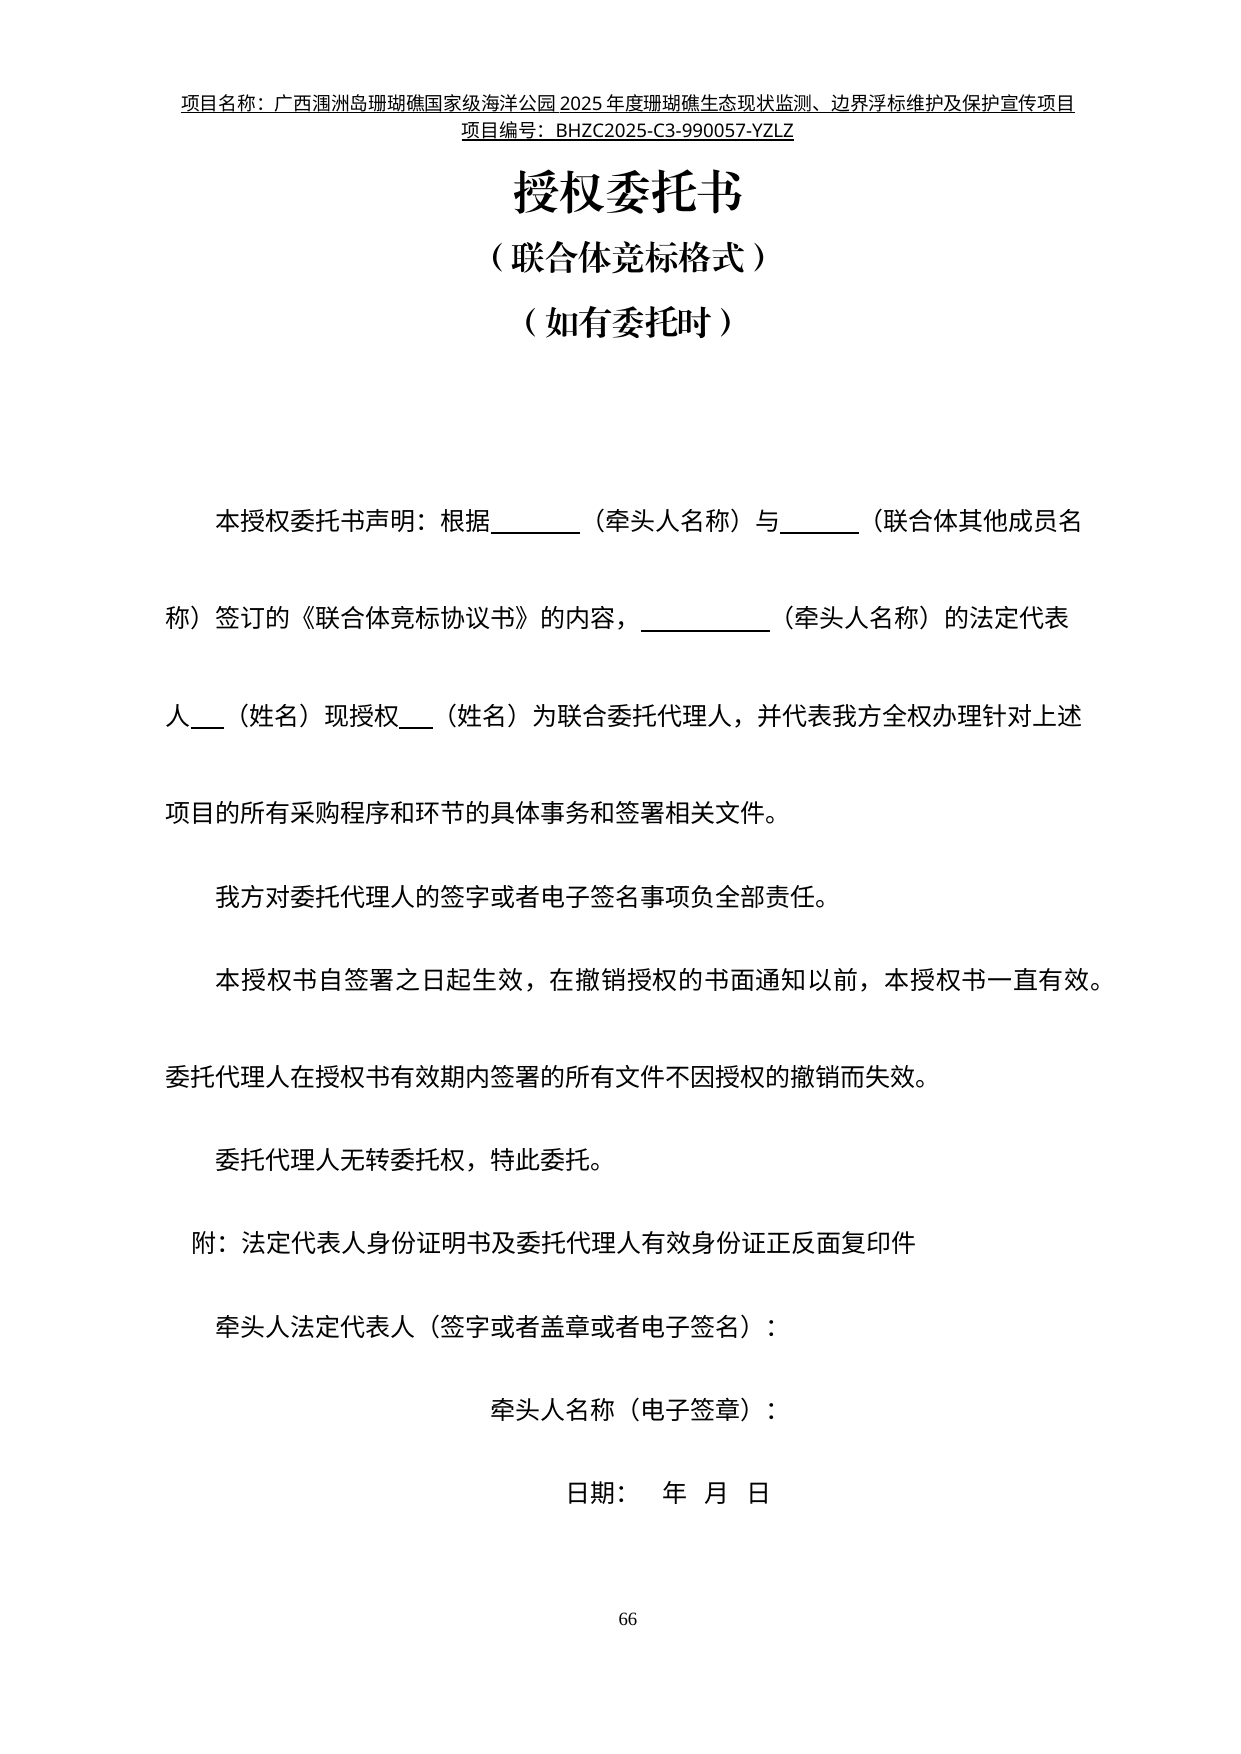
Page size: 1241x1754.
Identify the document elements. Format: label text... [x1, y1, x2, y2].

text 委托代理人无转委托权，特此委托。 [165, 1126, 1090, 1191]
text 牵头人名称（电子签章）： [165, 1376, 1090, 1441]
text 我方对委托代理人的签字或者电子签名事项负全部责任。 [165, 863, 1090, 928]
text 附：法定代表人身份证明书及委托代理人有效身份证正反面复印件 [165, 1209, 1090, 1274]
text 日期： 年 月 日 [165, 1459, 1090, 1524]
text 牵头人法定代表人（签字或者盖章或者电子签名）： [165, 1293, 1090, 1358]
text （如有委托时） [165, 292, 1090, 357]
text 本授权书自签署之日起生效，在撤销授权的书面通知以前，本授权书一直有效。委托代理人在授权书有效期内签署的所有文件不因授权的撤销而失效。 [165, 946, 1090, 1108]
text （联合体竞标格式） [165, 227, 1090, 292]
text 本授权委托书声明：根据 （牵头人名称）与 （联合体其他成员名称）签订的《联合体竞标协议书》的内容， （牵头人名称）的法定代表人 （姓名）现授权 （姓名）为联合委托代理人，并代表我方全权办理针对上述项目的所有采购程序和环节的具体事务和签署相关文件。 [165, 487, 1090, 844]
text 授权委托书 [165, 162, 1090, 227]
